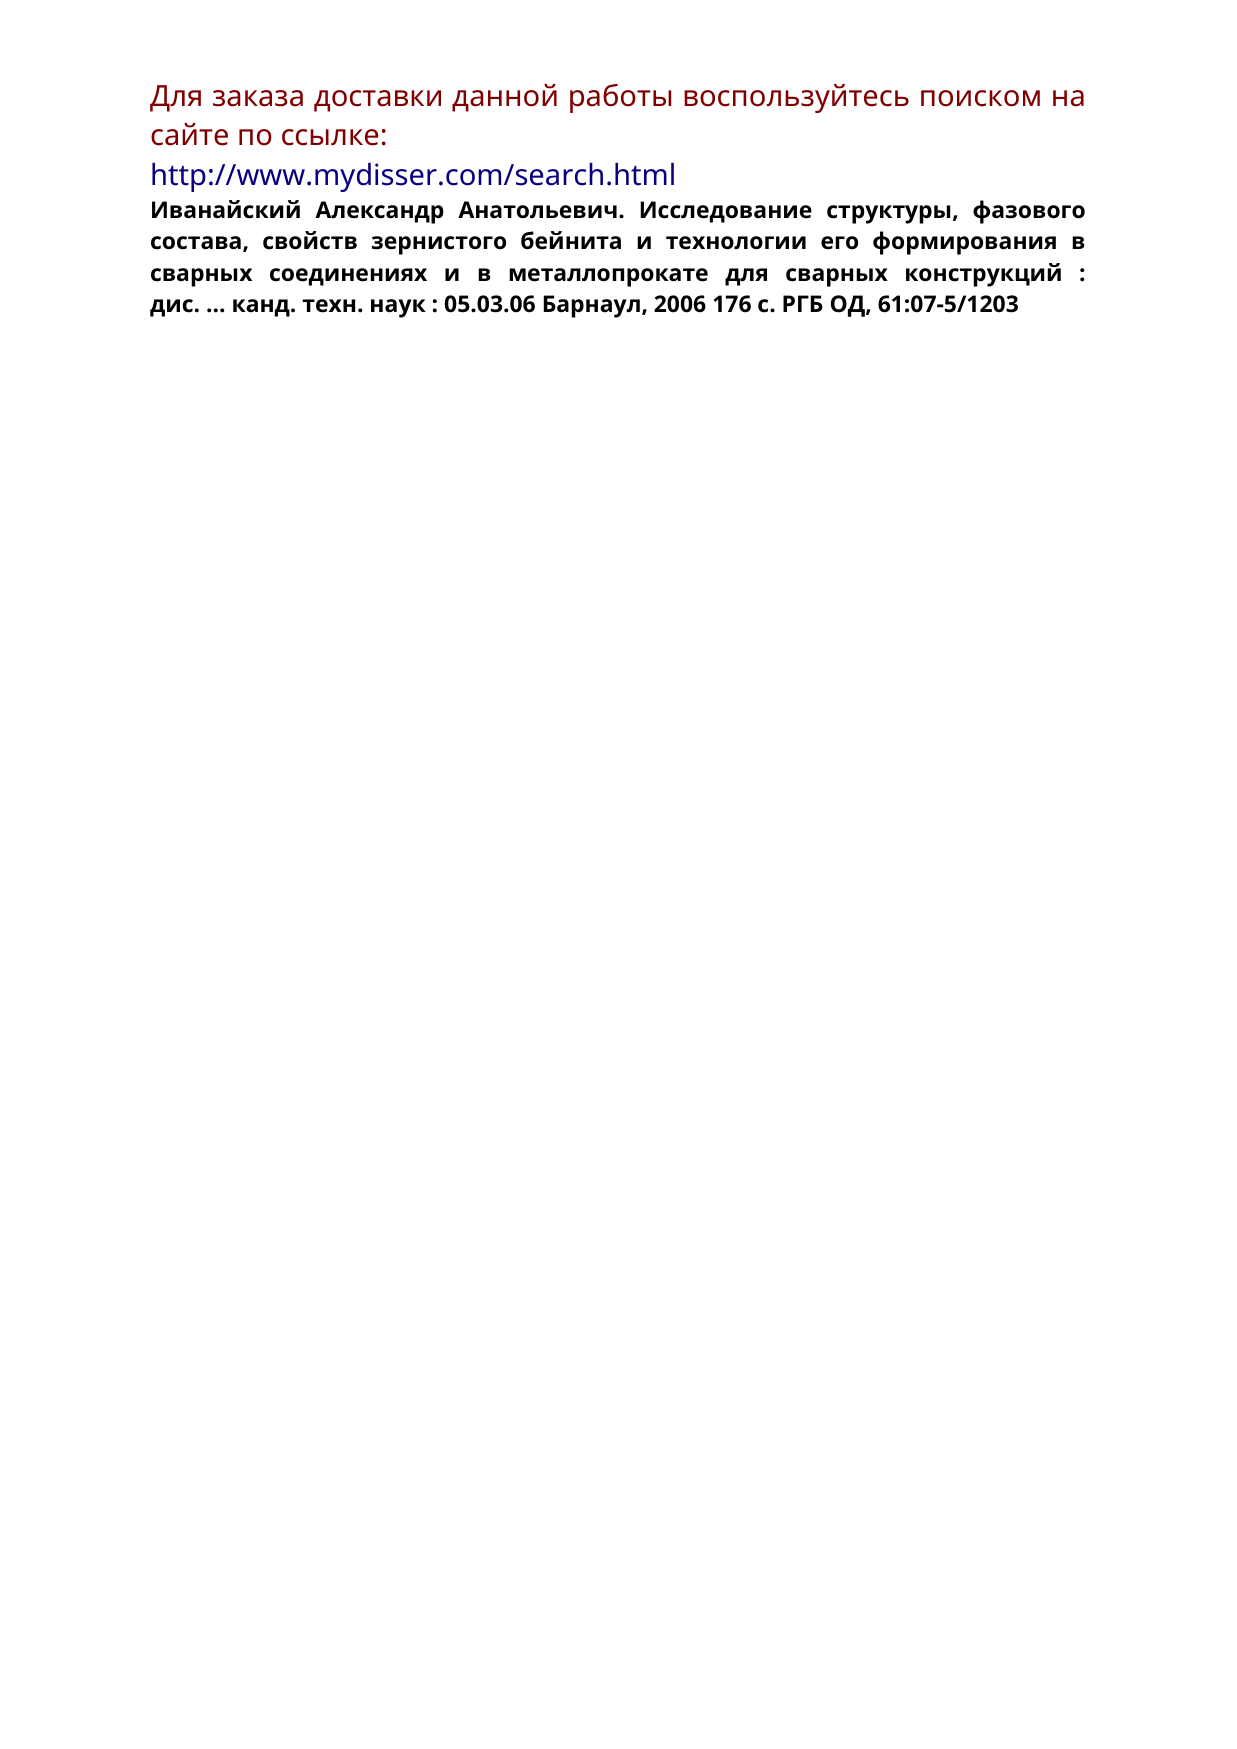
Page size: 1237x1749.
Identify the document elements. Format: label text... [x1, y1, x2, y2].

text Иванайский Александр Анатольевич. Исследование структуры, фазового состава, свойств зернистого бейнита и технологии его формирования в сварных соединениях и в металлопрокате для сварных конструкций : дис. ... канд. техн. наук : 05.03.06 Барнаул, 2006 176 с. РГБ ОД, 61:07-5/1203 [150, 194, 1086, 319]
